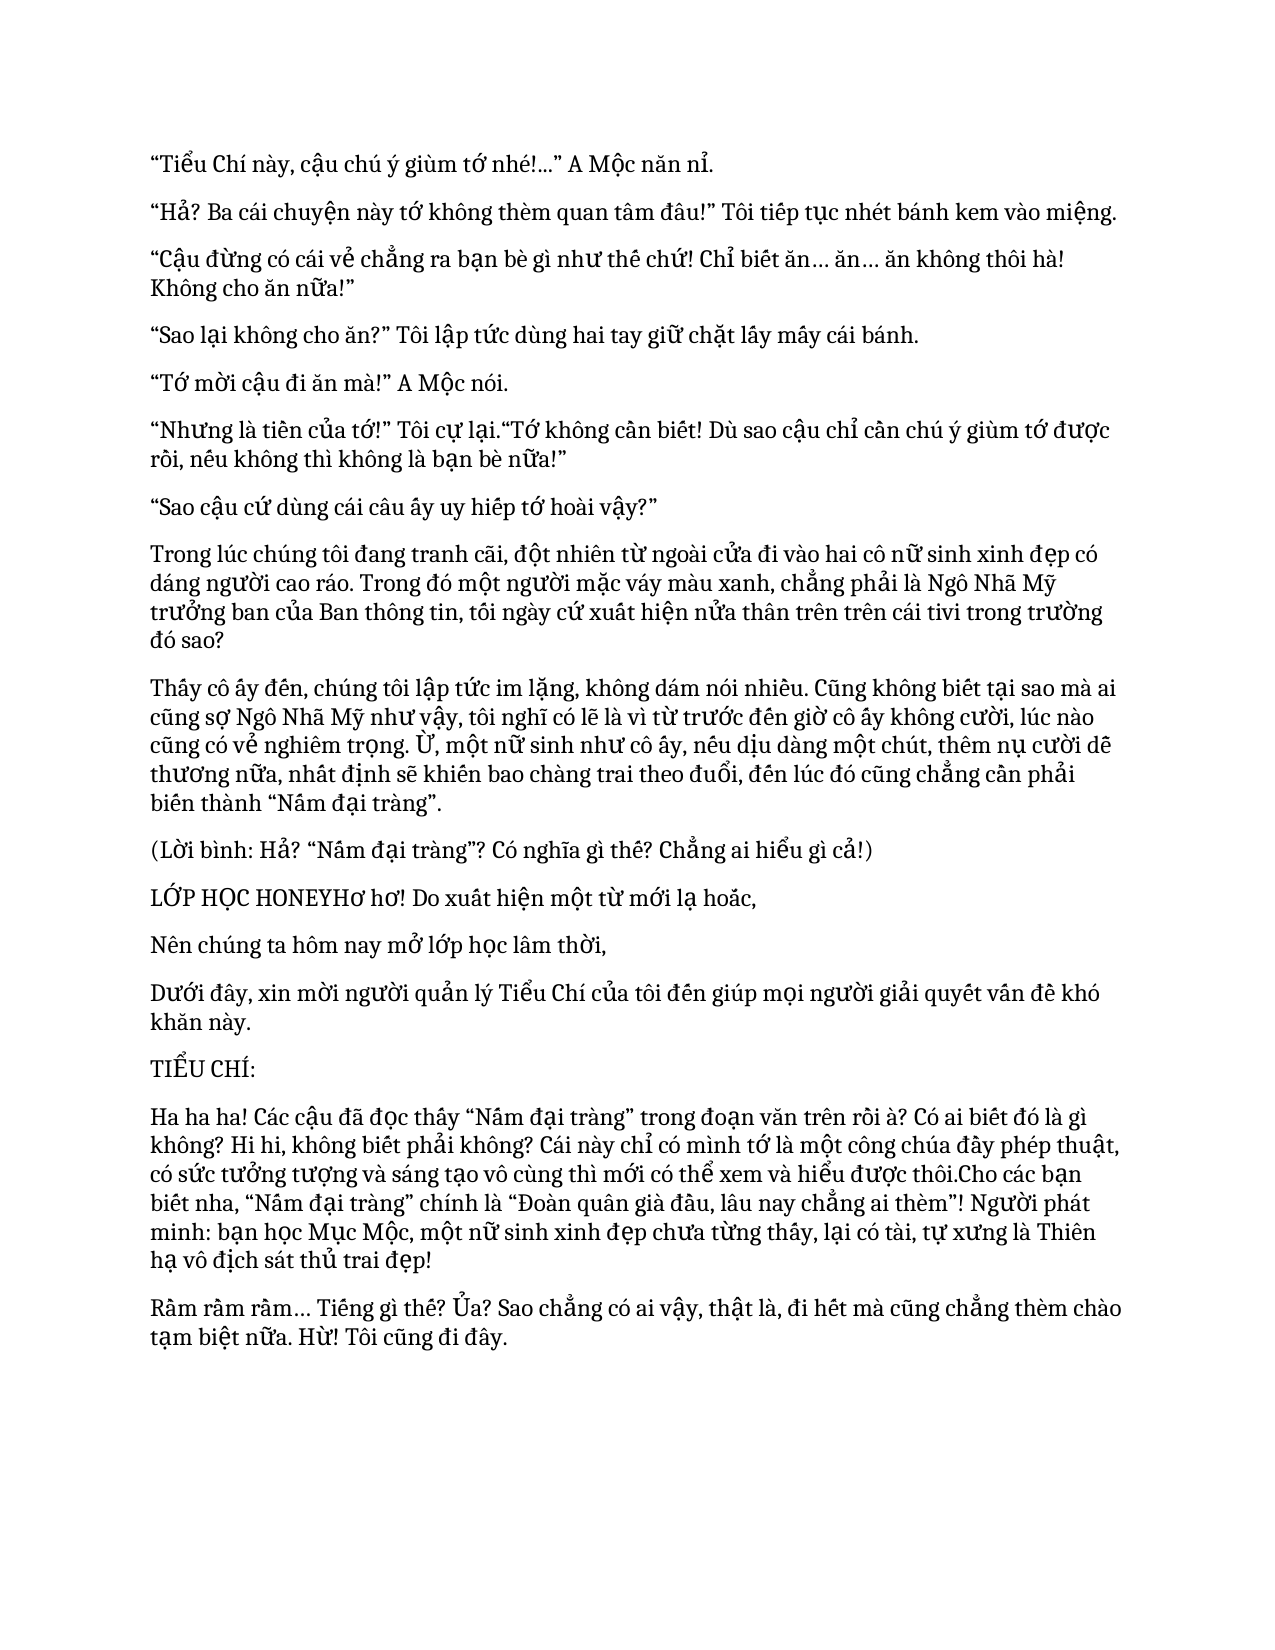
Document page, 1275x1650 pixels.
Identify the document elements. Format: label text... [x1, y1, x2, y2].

text Dưới đây, xin mời người quản lý Tiểu Chí của tôi đến giúp mọi người giải quyết vấn đề khó khăn này. [150, 979, 1125, 1036]
text Thấy cô ấy đến, chúng tôi lập tức im lặng, không dám nói nhiều. Cũng không biết tại sao mà ai cũng sợ Ngô Nhã Mỹ như vậy, tôi nghĩ có lẽ là vì từ trước đến giờ cô ấy không cười, lúc nào cũng có vẻ nghiêm trọng. Ừ, một nữ sinh như cô ấy, nếu dịu dàng một chút, thêm nụ cười dễ thương nữa, nhất định sẽ khiến bao chàng trai theo đuổi, đến lúc đó cũng chẳng cần phải biến thành “Nấm đại tràng”. [150, 674, 1125, 817]
text (Lời bình: Hả? “Nấm đại tràng”? Có nghĩa gì thế? Chẳng ai hiểu gì cả!) [150, 836, 1125, 865]
text Ha ha ha! Các cậu đã đọc thấy “Nấm đại tràng” trong đoạn văn trên rồi à? Có ai biết đó là gì không? Hi hi, không biết phải không? Cái này chỉ có mình tớ là một công chúa đầy phép thuật, có sức tưởng tượng và sáng tạo vô cùng thì mới có thể xem và hiểu được thôi.Cho các bạn biết nha, “Nấm đại tràng” chính là “Đoàn quân già đầu, lâu nay chẳng ai thèm”! Người phát minh: bạn học Mục Mộc, một nữ sinh xinh đẹp chưa từng thấy, lại có tài, tự xưng là Thiên hạ vô địch sát thủ trai đẹp! [150, 1102, 1125, 1275]
text “Sao lại không cho ăn?” Tôi lập tức dùng hai tay giữ chặt lấy mấy cái bánh. [150, 321, 1125, 350]
text Trong lúc chúng tôi đang tranh cãi, đột nhiên từ ngoài cửa đi vào hai cô nữ sinh xinh đẹp có dáng người cao ráo. Trong đó một người mặc váy màu xanh, chẳng phải là Ngô Nhã Mỹ trưởng ban của Ban thông tin, tối ngày cứ xuất hiện nửa thân trên trên cái tivi trong trường đó sao? [150, 540, 1125, 655]
text “Tớ mời cậu đi ăn mà!” A Mộc nói. [150, 369, 1125, 397]
text “Cậu đừng có cái vẻ chẳng ra bạn bè gì như thế chứ! Chỉ biết ăn… ăn… ăn không thôi hà! Không cho ăn nữa!” [150, 245, 1125, 302]
text “Sao cậu cứ dùng cái câu ấy uy hiếp tớ hoài vậy?” [150, 492, 1125, 521]
text “Tiểu Chí này, cậu chú ý giùm tớ nhé!...” A Mộc năn nỉ. [150, 150, 1125, 179]
text TIỂU CHÍ: [150, 1055, 1125, 1084]
text “Hả? Ba cái chuyện này tớ không thèm quan tâm đâu!” Tôi tiếp tục nhét bánh kem vào miệng. [150, 197, 1125, 226]
text Rầm rầm rầm… Tiếng gì thế? Ủa? Sao chẳng có ai vậy, thật là, đi hết mà cũng chẳng thèm chào tạm biệt nữa. Hừ! Tôi cũng đi đây. [150, 1294, 1125, 1409]
text LỚP HỌC HONEYHơ hơ! Do xuất hiện một từ mới lạ hoắc, [150, 884, 1125, 912]
text “Nhưng là tiền của tớ!” Tôi cự lại.“Tớ không cần biết! Dù sao cậu chỉ cần chú ý giùm tớ được rồi, nếu không thì không là bạn bè nữa!” [150, 416, 1125, 474]
text Nên chúng ta hôm nay mở lớp học lâm thời, [150, 931, 1125, 960]
